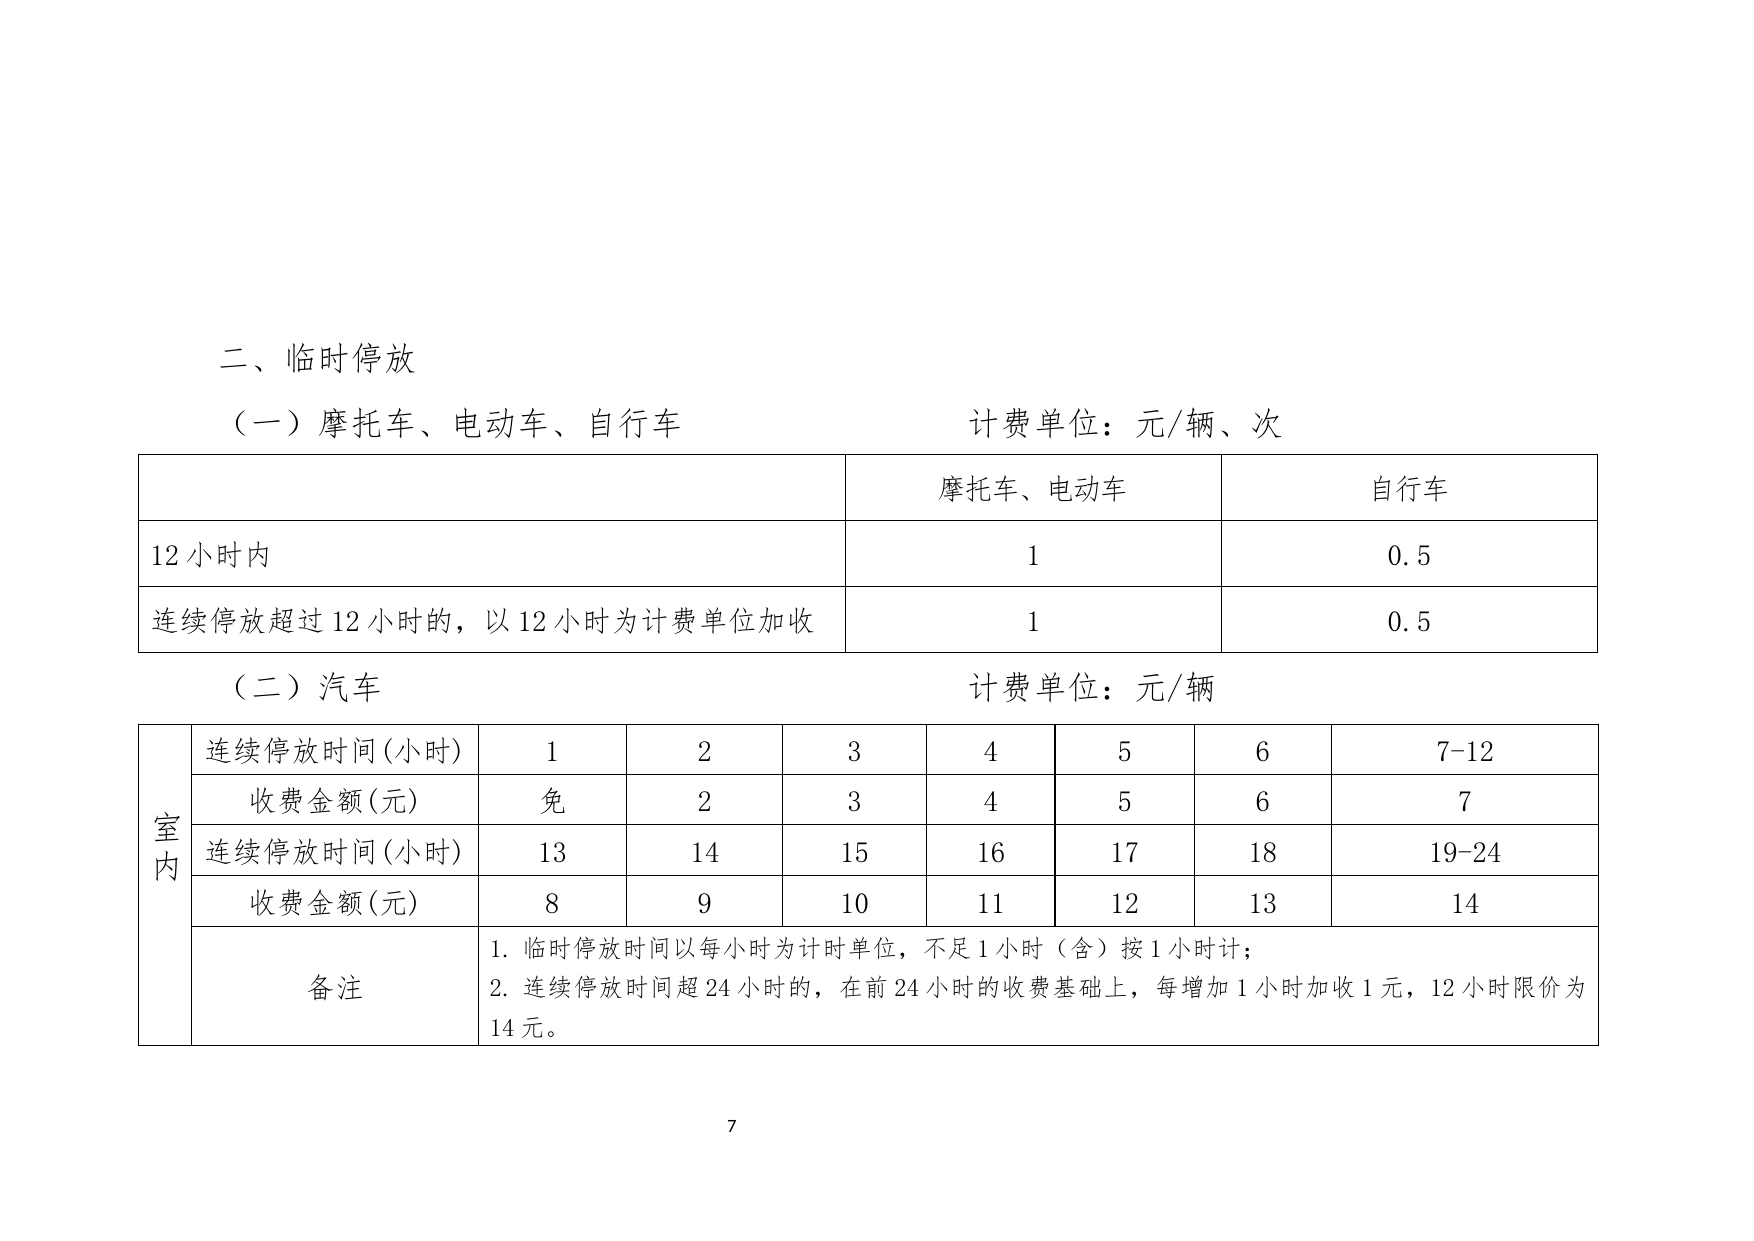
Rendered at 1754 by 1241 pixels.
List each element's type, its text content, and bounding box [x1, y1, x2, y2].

table_cell 14 [627, 825, 782, 875]
table_cell 备注 [192, 927, 478, 1045]
table_cell [139, 926, 191, 1045]
table_cell 0.5 [1222, 521, 1597, 586]
table_header 摩托车、电动车 [846, 455, 1221, 519]
table_header 1 [479, 725, 626, 774]
table_cell 9 [627, 876, 782, 926]
table_cell 2 [627, 775, 782, 823]
table_cell 12小时内 [139, 521, 845, 586]
table_cell 15 [783, 825, 926, 875]
list （一）摩托车、电动车、自行车 计费单位：元/辆、次 [150, 388, 1604, 453]
table_cell 8 [479, 876, 626, 926]
table_cell 7 [1332, 775, 1598, 823]
table_header 6 [1195, 725, 1331, 774]
table_header 自行车 [1222, 455, 1597, 519]
table_cell 收费金额(元) [192, 775, 478, 823]
table_cell 免 [479, 775, 626, 823]
table_header 2 [627, 725, 782, 774]
table_cell 13 [1195, 876, 1331, 926]
table_cell 10 [783, 876, 926, 926]
table_cell 收费金额(元) [192, 876, 478, 926]
table_cell 11 [927, 876, 1054, 926]
table_cell 0.5 [1222, 587, 1597, 652]
table_header 7-12 [1332, 725, 1598, 774]
table_cell 5 [1056, 775, 1194, 823]
table_cell 连续停放超过12小时的，以12小时为计费单位加收 [139, 587, 845, 652]
table_cell 6 [1195, 775, 1331, 823]
table_header 4 [927, 725, 1054, 774]
table_cell 连续停放时间(小时) [192, 825, 478, 875]
table_cell 18 [1195, 825, 1331, 875]
table_cell 14 [1332, 876, 1598, 926]
table_cell 1 [846, 587, 1221, 652]
table_cell 16 [927, 825, 1054, 875]
table_cell 临时停放时间以每小时为计时单位，不足1小时（含）按1小时计； 连续停放时间超24小时的，在前24小时的收费基础上，每增加1小时加收1元，12小时限价为14元。 [479, 927, 1598, 1045]
table_cell 17 [1056, 825, 1194, 875]
table_header 室 内 [139, 725, 191, 926]
table_cell 13 [479, 825, 626, 875]
text （二）汽车 计费单位：元/辆 [150, 653, 1604, 718]
text 二、临时停放 [150, 323, 1604, 388]
table_header [139, 455, 845, 519]
table_cell 1 [846, 521, 1221, 586]
table_cell 19-24 [1332, 825, 1598, 875]
table_header 3 [783, 725, 926, 774]
table_header 连续停放时间(小时) [192, 725, 478, 774]
table_cell 12 [1056, 876, 1194, 926]
table_cell 4 [927, 775, 1054, 823]
table_header 5 [1056, 725, 1194, 774]
table_cell 3 [783, 775, 926, 823]
